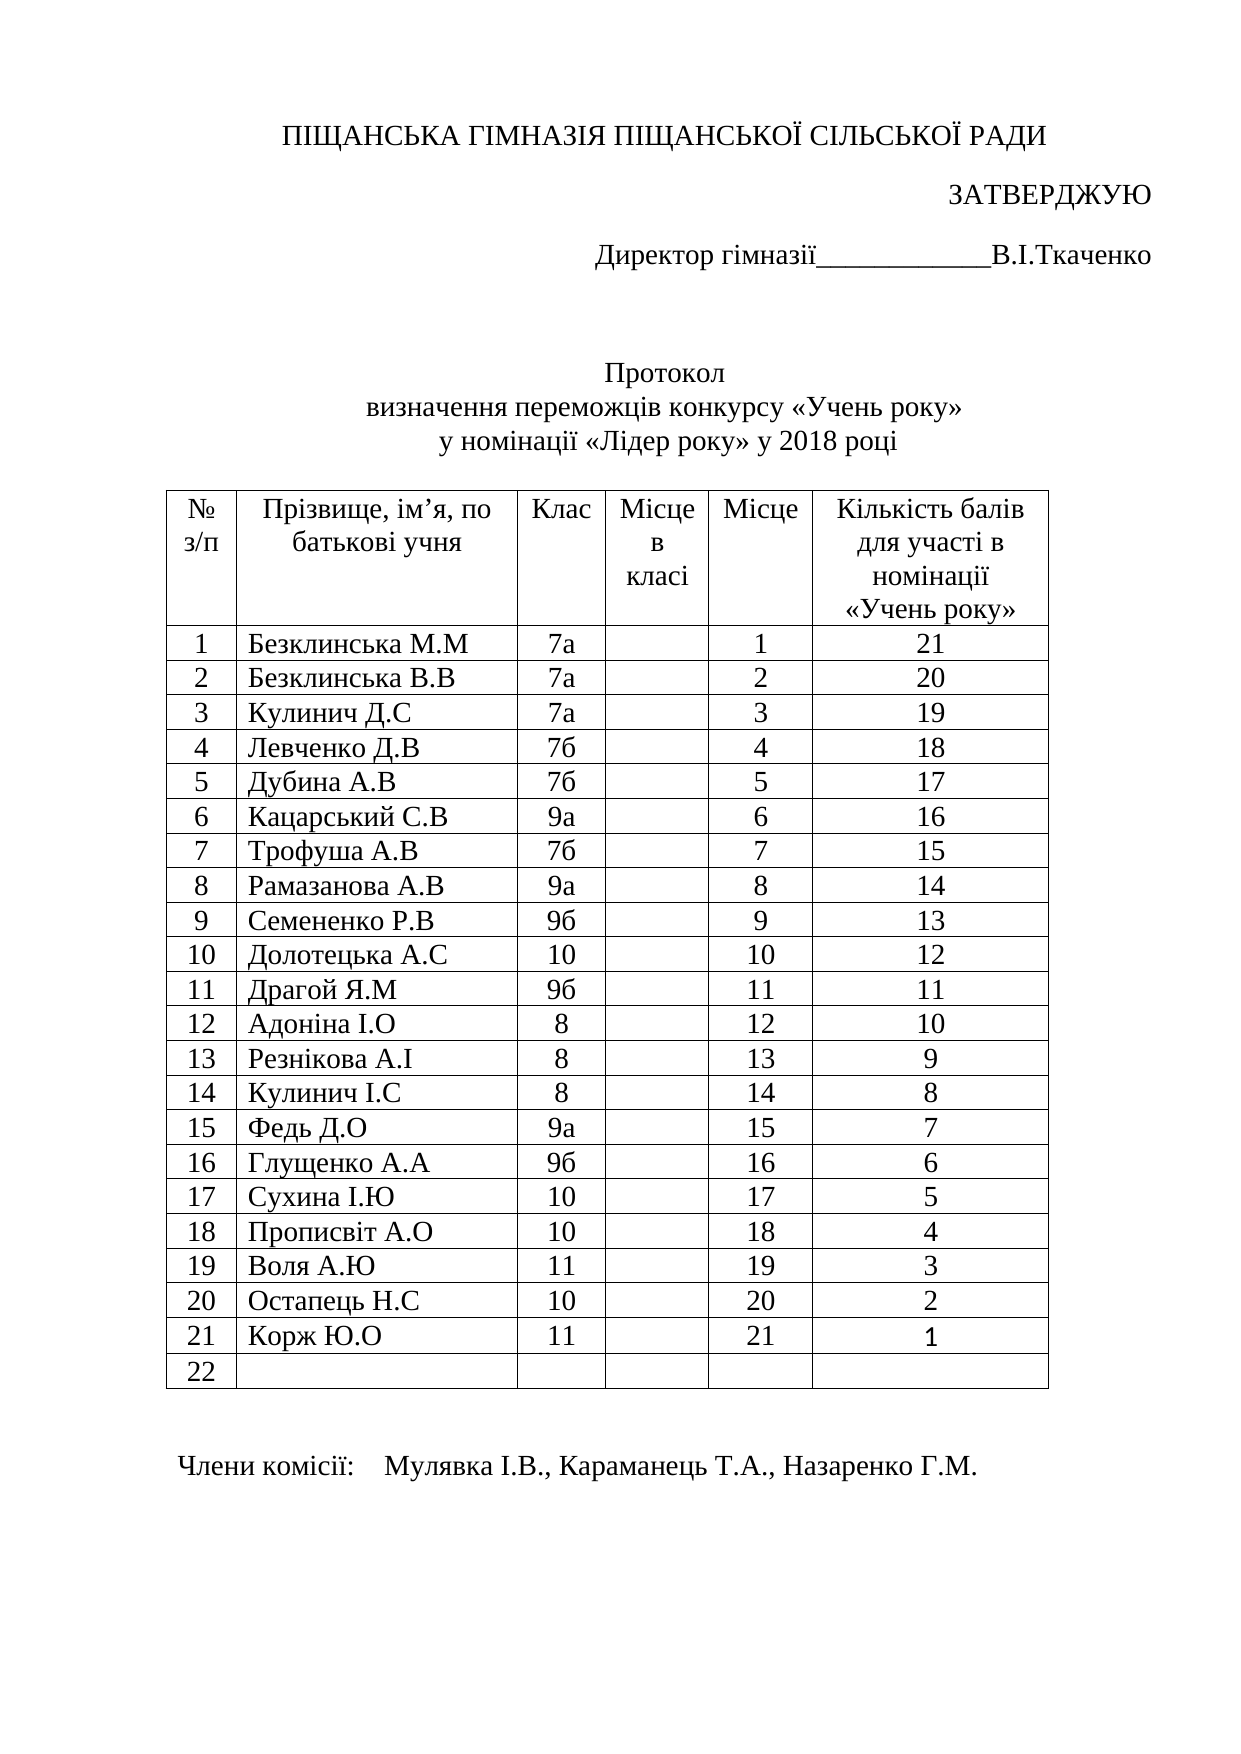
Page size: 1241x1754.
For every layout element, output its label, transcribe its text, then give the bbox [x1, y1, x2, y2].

table_cell [606, 1041, 708, 1074]
table_cell [606, 799, 708, 832]
table_cell 11 [518, 1249, 605, 1282]
table_cell 9а [518, 799, 605, 832]
table_cell 3 [709, 695, 812, 729]
table_cell 20 [709, 1283, 812, 1317]
table_cell [606, 1006, 708, 1040]
table_cell 8 [518, 1041, 605, 1074]
table_cell 7 [709, 834, 812, 867]
table_cell 7а [518, 695, 605, 729]
table_cell 2 [813, 1283, 1048, 1317]
table_cell Сухина І.Ю [237, 1179, 517, 1213]
table_cell 5 [813, 1179, 1048, 1213]
table_cell Кацарський С.В [237, 799, 517, 832]
table_cell 18 [813, 730, 1048, 763]
table_cell 9б [518, 903, 605, 936]
table_cell Остапець Н.С [237, 1283, 517, 1317]
table_cell 15 [813, 834, 1048, 867]
table_cell 12 [167, 1006, 236, 1040]
table_cell 16 [709, 1145, 812, 1178]
table_cell 2 [709, 661, 812, 694]
table_cell 4 [709, 730, 812, 763]
table_cell Воля А.Ю [237, 1249, 517, 1282]
table_cell 7а [518, 626, 605, 659]
table_cell Прописвіт А.О [237, 1214, 517, 1247]
table_cell Адоніна І.О [237, 1006, 517, 1040]
table_cell 21 [813, 626, 1048, 659]
table_cell Левченко Д.В [237, 730, 517, 763]
table_cell 9а [518, 1110, 605, 1144]
table_cell Драгой Я.М [237, 972, 517, 1005]
table_cell 1 [813, 1318, 1048, 1353]
table_cell [606, 972, 708, 1005]
table_cell Федь Д.О [237, 1110, 517, 1144]
table_cell 10 [518, 1283, 605, 1317]
table_cell 7б [518, 834, 605, 867]
table_cell 19 [167, 1249, 236, 1282]
table_cell 19 [813, 695, 1048, 729]
table_cell 17 [813, 764, 1048, 798]
table_cell 21 [709, 1318, 812, 1353]
table_cell [606, 937, 708, 971]
text визначення переможців конкурсу «Учень року» [177, 389, 1152, 423]
table_cell 9 [813, 1041, 1048, 1074]
text Члени комісії: Мулявка І.В., Караманець Т.А., Назаренко Г.М. [177, 1448, 1152, 1482]
table_cell Трофуша А.В [237, 834, 517, 867]
table_cell 14 [167, 1076, 236, 1109]
table_cell 9а [518, 868, 605, 902]
table_cell 9 [709, 903, 812, 936]
table_cell 10 [167, 937, 236, 971]
table_cell 5 [709, 764, 812, 798]
table_cell 10 [813, 1006, 1048, 1040]
table_cell 9б [518, 972, 605, 1005]
table_cell [606, 1318, 708, 1353]
table_cell 10 [518, 1214, 605, 1247]
table_cell [709, 1354, 812, 1388]
table_cell 17 [709, 1179, 812, 1213]
table_cell [813, 1354, 1048, 1388]
table_cell 2 [167, 661, 236, 694]
table_cell 22 [167, 1354, 236, 1388]
table_header Прізвище, ім’я, по батькові учня [237, 491, 517, 625]
table_cell [518, 1354, 605, 1388]
table_cell [606, 1249, 708, 1282]
table_cell [606, 730, 708, 763]
table_cell 8 [813, 1076, 1048, 1109]
table_cell 3 [813, 1249, 1048, 1282]
table_cell [606, 1076, 708, 1109]
table_cell [606, 626, 708, 659]
table_cell 7 [813, 1110, 1048, 1144]
table_cell [606, 1145, 708, 1178]
table_cell 8 [518, 1076, 605, 1109]
table_cell 13 [167, 1041, 236, 1074]
table_cell 5 [167, 764, 236, 798]
table_cell 6 [813, 1145, 1048, 1178]
table_cell [606, 868, 708, 902]
table_cell 7б [518, 730, 605, 763]
table_cell 11 [813, 972, 1048, 1005]
table_cell Семененко Р.В [237, 903, 517, 936]
table_cell Рамазанова А.В [237, 868, 517, 902]
table_cell Кулинич Д.С [237, 695, 517, 729]
text ПІЩАНСЬКА ГІМНАЗІЯ ПІЩАНСЬКОЇ СІЛЬСЬКОЇ РАДИ [177, 118, 1152, 152]
table_cell 10 [518, 937, 605, 971]
table_header Кількість балів для участі в номінації «Учень року» [813, 491, 1048, 625]
table_cell 15 [709, 1110, 812, 1144]
table_cell [237, 1354, 517, 1388]
table_cell 7 [167, 834, 236, 867]
table_cell [606, 903, 708, 936]
text Протокол [177, 356, 1152, 389]
table_cell 4 [813, 1214, 1048, 1247]
table_cell 7б [518, 764, 605, 798]
table_header Місце [709, 491, 812, 625]
table_cell 18 [167, 1214, 236, 1247]
table_cell 12 [709, 1006, 812, 1040]
table_cell Долотецька А.С [237, 937, 517, 971]
table_cell Кулинич І.С [237, 1076, 517, 1109]
table_cell 20 [813, 661, 1048, 694]
table_cell 1 [167, 626, 236, 659]
table_cell 6 [709, 799, 812, 832]
table_cell 8 [709, 868, 812, 902]
table_cell 1 [709, 626, 812, 659]
table_cell Резнікова А.І [237, 1041, 517, 1074]
table_cell Дубина А.В [237, 764, 517, 798]
table_header № з/п [167, 491, 236, 625]
table_cell 14 [709, 1076, 812, 1109]
table_cell [606, 764, 708, 798]
table_cell 16 [167, 1145, 236, 1178]
table_cell [606, 1354, 708, 1388]
table_cell Безклинська М.М [237, 626, 517, 659]
table_cell 12 [813, 937, 1048, 971]
table_cell 14 [813, 868, 1048, 902]
table_cell [606, 1179, 708, 1213]
table_header Клас [518, 491, 605, 625]
table_cell 21 [167, 1318, 236, 1353]
table_cell 13 [813, 903, 1048, 936]
table_cell Безклинська В.В [237, 661, 517, 694]
table_cell 9б [518, 1145, 605, 1178]
table_cell 9 [167, 903, 236, 936]
table_cell [606, 834, 708, 867]
table_cell 16 [813, 799, 1048, 832]
text у номінації «Лідер року» у 2018 році [177, 423, 1152, 456]
table_cell [606, 695, 708, 729]
table_cell [606, 1110, 708, 1144]
table_cell 11 [518, 1318, 605, 1353]
text Директор гімназії____________В.І.Ткаченко [177, 237, 1152, 270]
table_cell 4 [167, 730, 236, 763]
table_cell 11 [709, 972, 812, 1005]
table_cell 17 [167, 1179, 236, 1213]
table_cell 3 [167, 695, 236, 729]
table_header Місце в класі [606, 491, 708, 625]
table_cell Корж Ю.О [237, 1318, 517, 1353]
table_cell [606, 1283, 708, 1317]
table_cell 19 [709, 1249, 812, 1282]
table_cell 18 [709, 1214, 812, 1247]
table_cell 6 [167, 799, 236, 832]
table_cell 15 [167, 1110, 236, 1144]
table_cell Глущенко А.А [237, 1145, 517, 1178]
table_cell 8 [167, 868, 236, 902]
table_cell 10 [709, 937, 812, 971]
table_cell 10 [518, 1179, 605, 1213]
table_cell 8 [518, 1006, 605, 1040]
table_cell [606, 1214, 708, 1247]
table_cell 11 [167, 972, 236, 1005]
table_cell 13 [709, 1041, 812, 1074]
table_cell 20 [167, 1283, 236, 1317]
table_cell [606, 661, 708, 694]
text ЗАТВЕРДЖУЮ [177, 177, 1152, 211]
table_cell 7а [518, 661, 605, 694]
